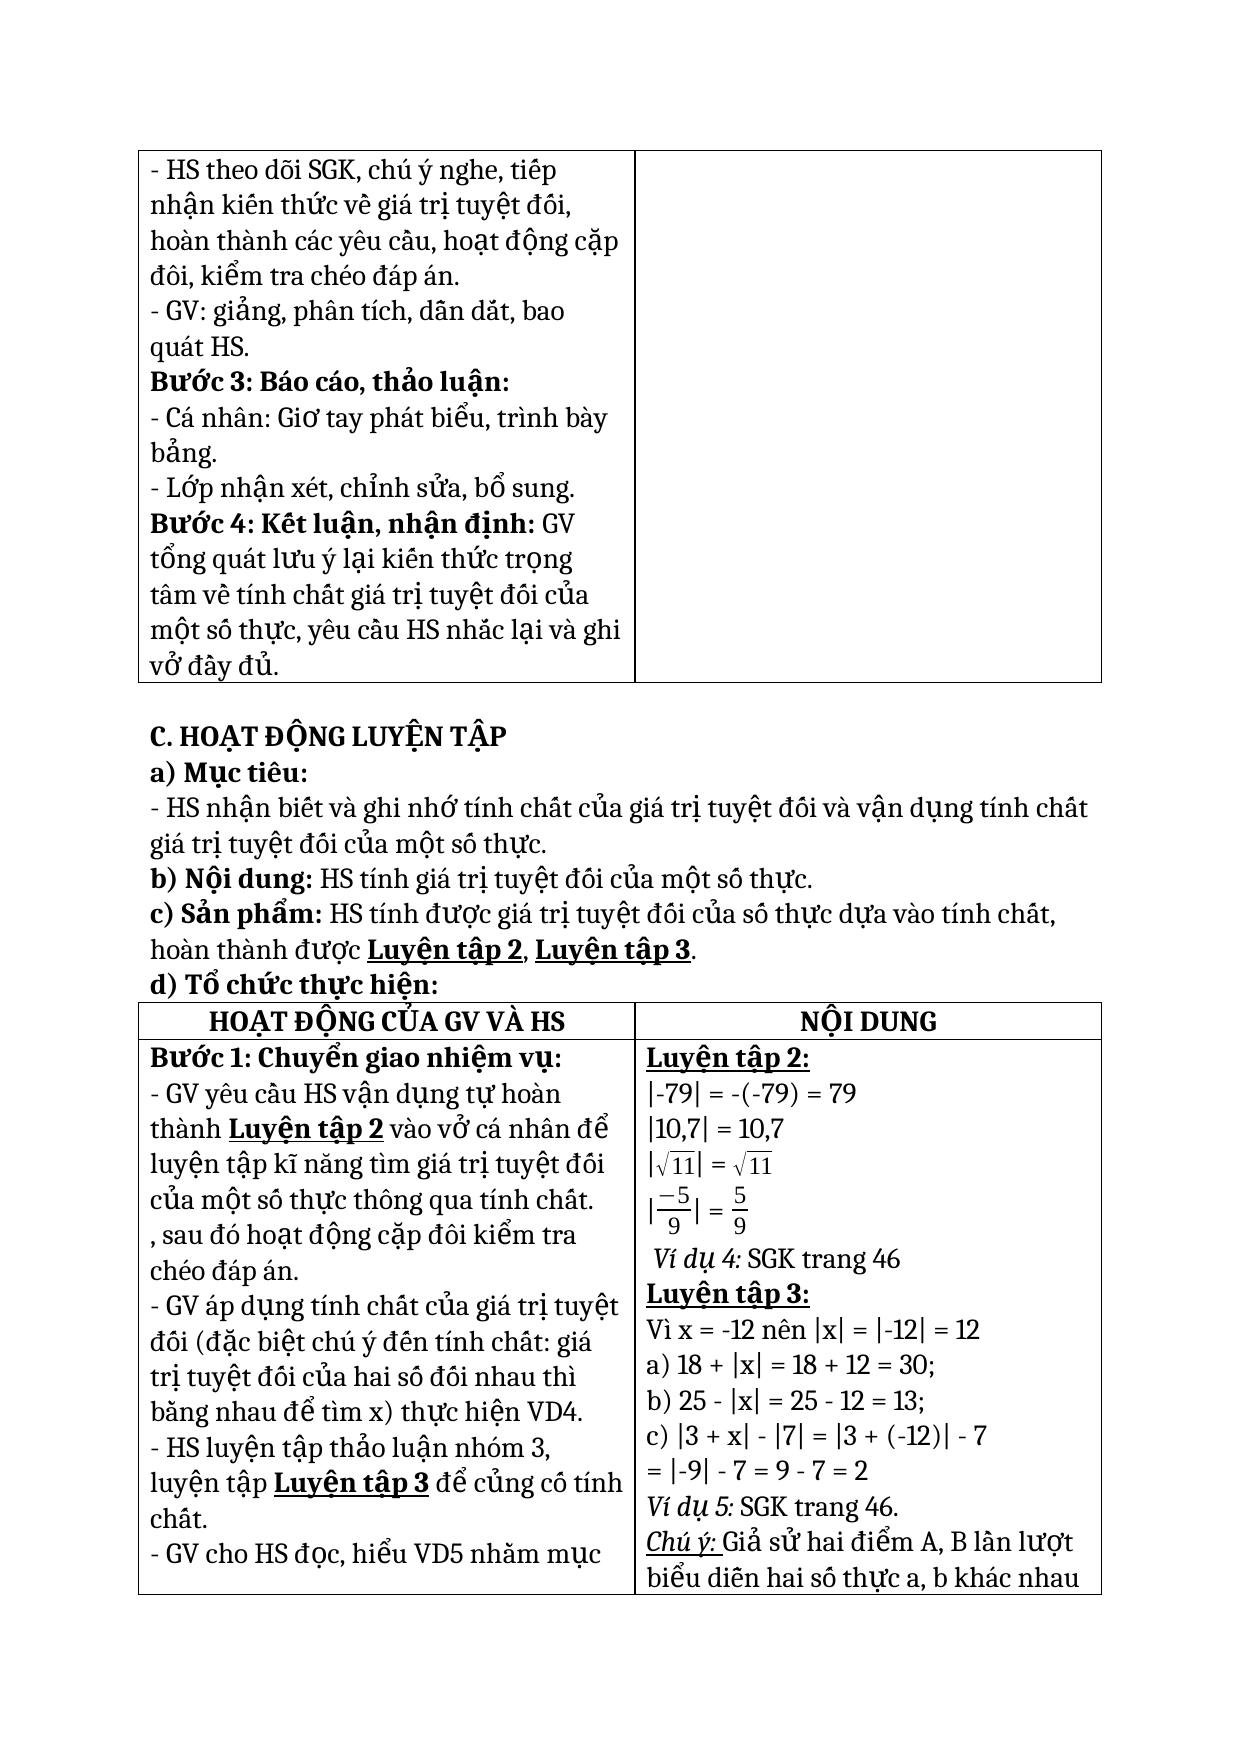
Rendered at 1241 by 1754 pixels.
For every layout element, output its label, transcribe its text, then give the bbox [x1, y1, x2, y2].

text b) Nội dung: HS tính giá trị tuyệt đối của một số thực. [150, 860, 1090, 896]
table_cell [636, 151, 1101, 682]
text C. HOẠT ĐỘNG LUYỆN TẬP [150, 719, 1090, 754]
table_header NỘI DUNG [636, 1003, 1101, 1038]
table_header HOẠT ĐỘNG CỦA GV VÀ HS [139, 1003, 634, 1038]
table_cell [139, 1040, 634, 1594]
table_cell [139, 151, 634, 682]
text c) Sản phẩm: HS tính được giá trị tuyệt đối của số thực dựa vào tính chất, hoàn thành được Luyện tập 2, Luyện tập 3. [150, 896, 1090, 967]
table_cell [636, 1040, 1101, 1594]
text a) Mục tiêu: [150, 754, 1090, 789]
text - HS nhận biết và ghi nhớ tính chất của giá trị tuyệt đối và vận dụng tính chất giá trị tuyệt đối của một số thực. [150, 789, 1090, 860]
text d) Tổ chức thực hiện: [150, 967, 1090, 1002]
